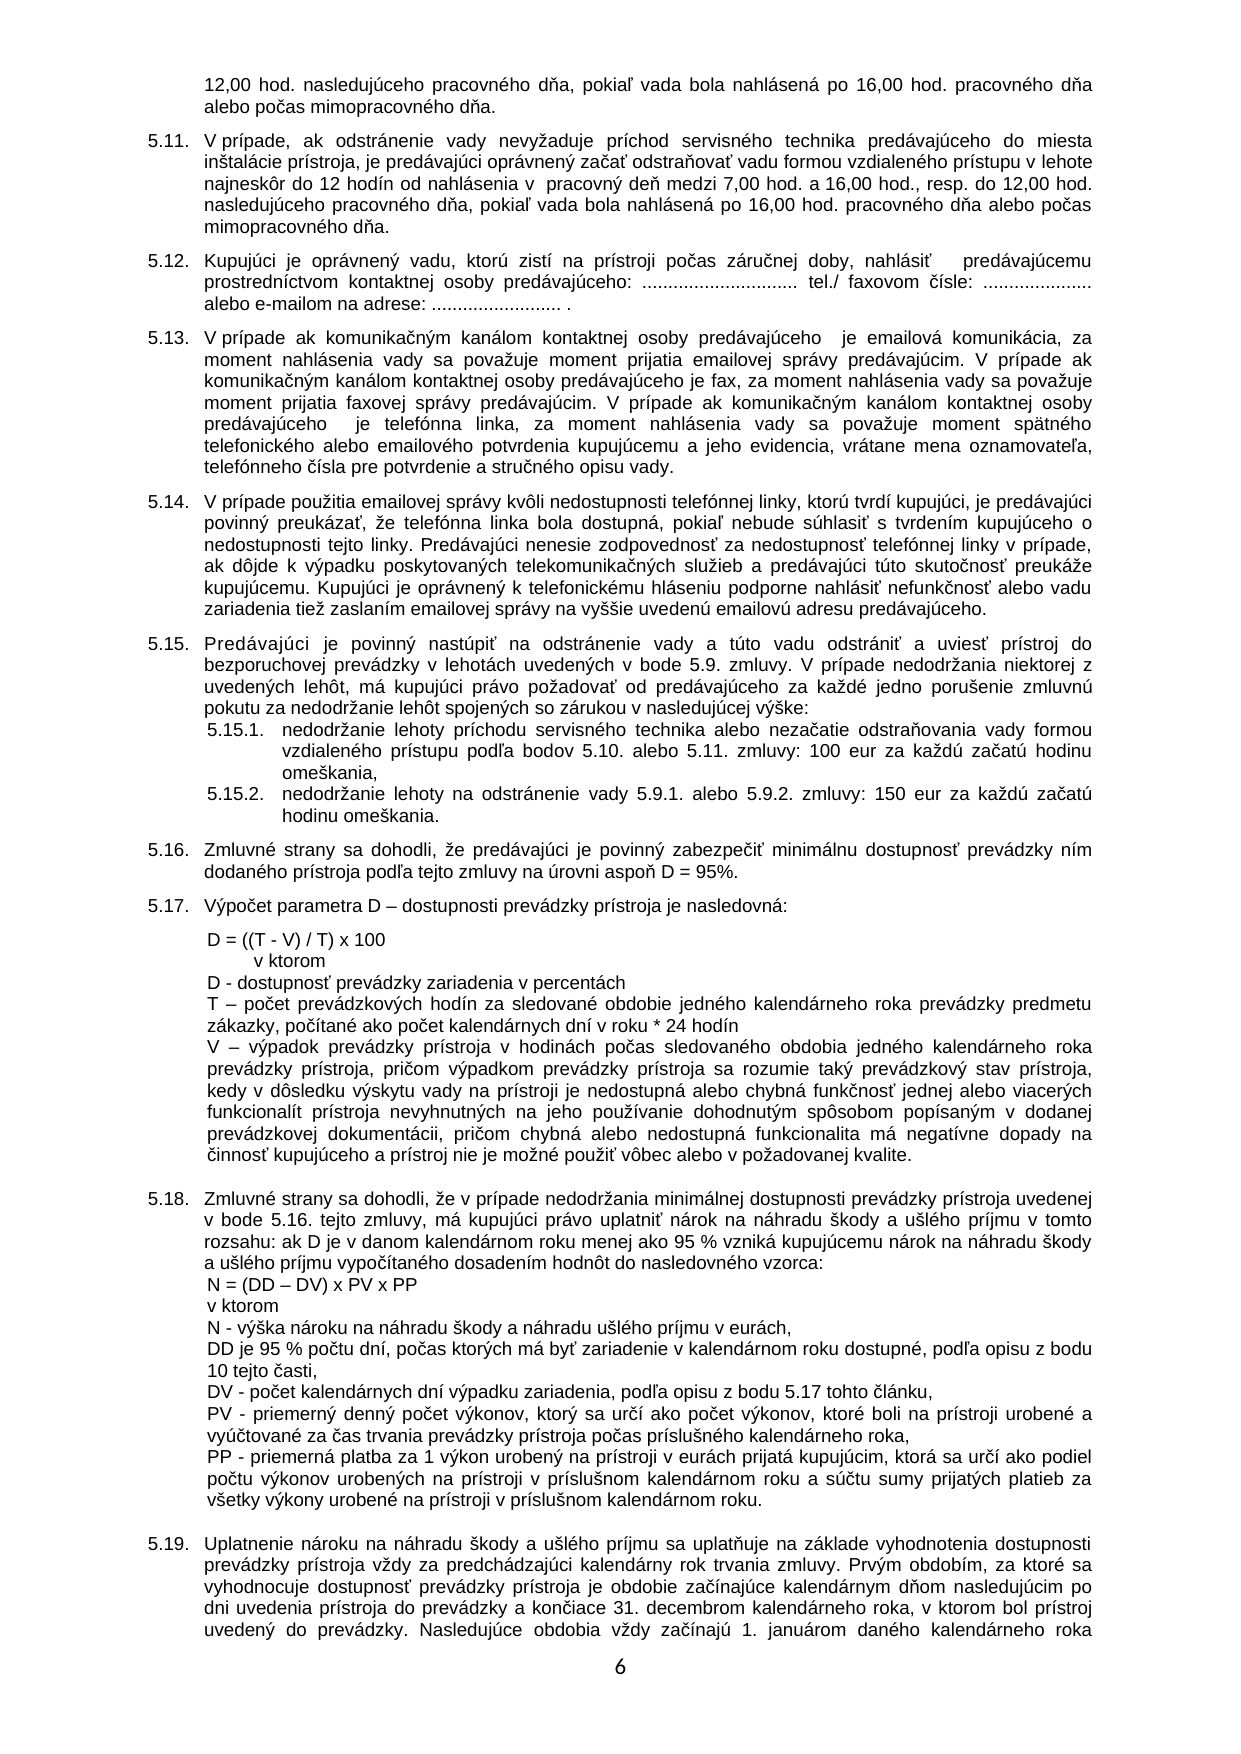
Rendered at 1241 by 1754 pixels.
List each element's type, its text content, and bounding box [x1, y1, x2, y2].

list nedodržanie lehoty príchodu servisného technika alebo nezačatie odstraňovania vady formou vzdialeného prístupu podľa bodov 5.10. alebo 5.11. zmluvy: 100 eur za každú začatú hodinu omeškania, [207, 718, 1092, 783]
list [148, 1532, 1092, 1640]
list nedodržanie lehoty na odstránenie vady 5.9.1. alebo 5.9.2. zmluvy: 150 eur za každú začatú hodinu omeškania. [207, 783, 1092, 826]
text v ktorom [207, 1295, 1092, 1317]
text T – počet prevádzkových hodín za sledované obdobie jedného kalendárneho roka prevádzky predmetu zákazky, počítané ako počet kalendárnych dní v roku * 24 hodín [207, 993, 1092, 1036]
list Výpočet parametra D – dostupnosti prevádzky prístroja je nasledovná: [148, 894, 1092, 916]
text D - dostupnosť prevádzky zariadenia v percentách [148, 972, 1092, 993]
text N - výška nároku na náhradu škody a náhradu ušlého príjmu v eurách, [148, 1317, 1092, 1338]
text N = (DD – DV) x PV x PP [207, 1273, 1092, 1295]
list Zmluvné strany sa dohodli, že v prípade nedodržania minimálnej dostupnosti prevádzky prístroja uvedenej v bode 5.16. tejto zmluvy, má kupujúci právo uplatniť nárok na náhradu škody a ušlého príjmu v tomto rozsahu: ak D je v danom kalendárnom roku menej ako 95 % vzniká kupujúcemu nárok na náhradu škody a ušlého príjmu vypočítaného dosadením hodnôt do nasledovného vzorca: [148, 1187, 1092, 1273]
list V prípade ak komunikačným kanálom kontaktnej osoby predávajúceho je emailová komunikácia, za moment nahlásenia vady sa považuje moment prijatia emailovej správy predávajúcim. V prípade ak komunikačným kanálom kontaktnej osoby predávajúceho je fax, za moment nahlásenia vady sa považuje moment prijatia faxovej správy predávajúcim. V prípade ak komunikačným kanálom kontaktnej osoby predávajúceho je telefónna linka, za moment nahlásenia vady sa považuje moment spätného telefonického alebo emailového potvrdenia kupujúcemu a jeho evidencia, vrátane mena oznamovateľa, telefónneho čísla pre potvrdenie a stručného opisu vady. [148, 327, 1092, 478]
list Zmluvné strany sa dohodli, že predávajúci je povinný zabezpečiť minimálnu dostupnosť prevádzky ním dodaného prístroja podľa tejto zmluvy na úrovni aspoň D = 95%. [148, 839, 1092, 882]
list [148, 74, 1092, 117]
text PV - priemerný denný počet výkonov, ktorý sa určí ako počet výkonov, ktoré boli na prístroji urobené a vyúčtované za čas trvania prevádzky prístroja počas príslušného kalendárneho roka, [207, 1403, 1092, 1446]
text DD je 95 % počtu dní, počas ktorých má byť zariadenie v kalendárnom roku dostupné, podľa opisu z bodu 10 tejto časti, [207, 1338, 1092, 1381]
text V – výpadok prevádzky prístroja v hodinách počas sledovaného obdobia jedného kalendárneho roka prevádzky prístroja, pričom výpadkom prevádzky prístroja sa rozumie taký prevádzkový stav prístroja, kedy v dôsledku výskytu vady na prístroji je nedostupná alebo chybná funkčnosť jednej alebo viacerých funkcionalít prístroja nevyhnutných na jeho používanie dohodnutým spôsobom popísaným v dodanej prevádzkovej dokumentácii, pričom chybná alebo nedostupná funkcionalita má negatívne dopady na činnosť kupujúceho a prístroj nie je možné použiť vôbec alebo v požadovanej kvalite. [207, 1036, 1092, 1166]
text v ktorom [207, 950, 1092, 972]
text DV - počet kalendárnych dní výpadku zariadenia, podľa opisu z bodu 5.17 tohto článku, [148, 1381, 1092, 1403]
list V prípade, ak odstránenie vady nevyžaduje príchod servisného technika predávajúceho do miesta inštalácie prístroja, je predávajúci oprávnený začať odstraňovať vadu formou vzdialeného prístupu v lehote najneskôr do 12 hodín od nahlásenia v pracovný deň medzi 7,00 hod. a 16,00 hod., resp. do 12,00 hod. nasledujúceho pracovného dňa, pokiaľ vada bola nahlásená po 16,00 hod. pracovného dňa alebo počas mimopracovného dňa. [148, 129, 1092, 237]
text PP - priemerná platba za 1 výkon urobený na prístroji v eurách prijatá kupujúcim, ktorá sa určí ako podiel počtu výkonov urobených na prístroji v príslušnom kalendárnom roku a súčtu sumy prijatých platieb za všetky výkony urobené na prístroji v príslušnom kalendárnom roku. [207, 1446, 1092, 1511]
list V prípade použitia emailovej správy kvôli nedostupnosti telefónnej linky, ktorú tvrdí kupujúci, je predávajúci povinný preukázať, že telefónna linka bola dostupná, pokiaľ nebude súhlasiť s tvrdením kupujúceho o nedostupnosti tejto linky. Predávajúci nenesie zodpovednosť za nedostupnosť telefónnej linky v prípade, ak dôjde k výpadku poskytovaných telekomunikačných služieb a predávajúci túto skutočnosť preukáže kupujúcemu. Kupujúci je oprávnený k telefonickému hláseniu podporne nahlásiť nefunkčnosť alebo vadu zariadenia tiež zaslaním emailovej správy na vyššie uvedenú emailovú adresu predávajúceho. [148, 490, 1092, 620]
text D = ((T - V) / T) x 100 [207, 928, 1092, 950]
list Predávajúci je povinný nastúpiť na odstránenie vady a túto vadu odstrániť a uviesť prístroj do bezporuchovej prevádzky v lehotách uvedených v bode 5.9. zmluvy. V prípade nedodržania niektorej z uvedených lehôt, má kupujúci právo požadovať od predávajúceho za každé jedno porušenie zmluvnú pokutu za nedodržanie lehôt spojených so zárukou v nasledujúcej výške: [148, 632, 1092, 718]
list Kupujúci je oprávnený vadu, ktorú zistí na prístroji počas záručnej doby, nahlásiť predávajúcemu prostredníctvom kontaktnej osoby predávajúceho: .............................. tel./ faxovom čísle: ..................... alebo e-mailom na adrese: ......................... . [148, 250, 1092, 314]
